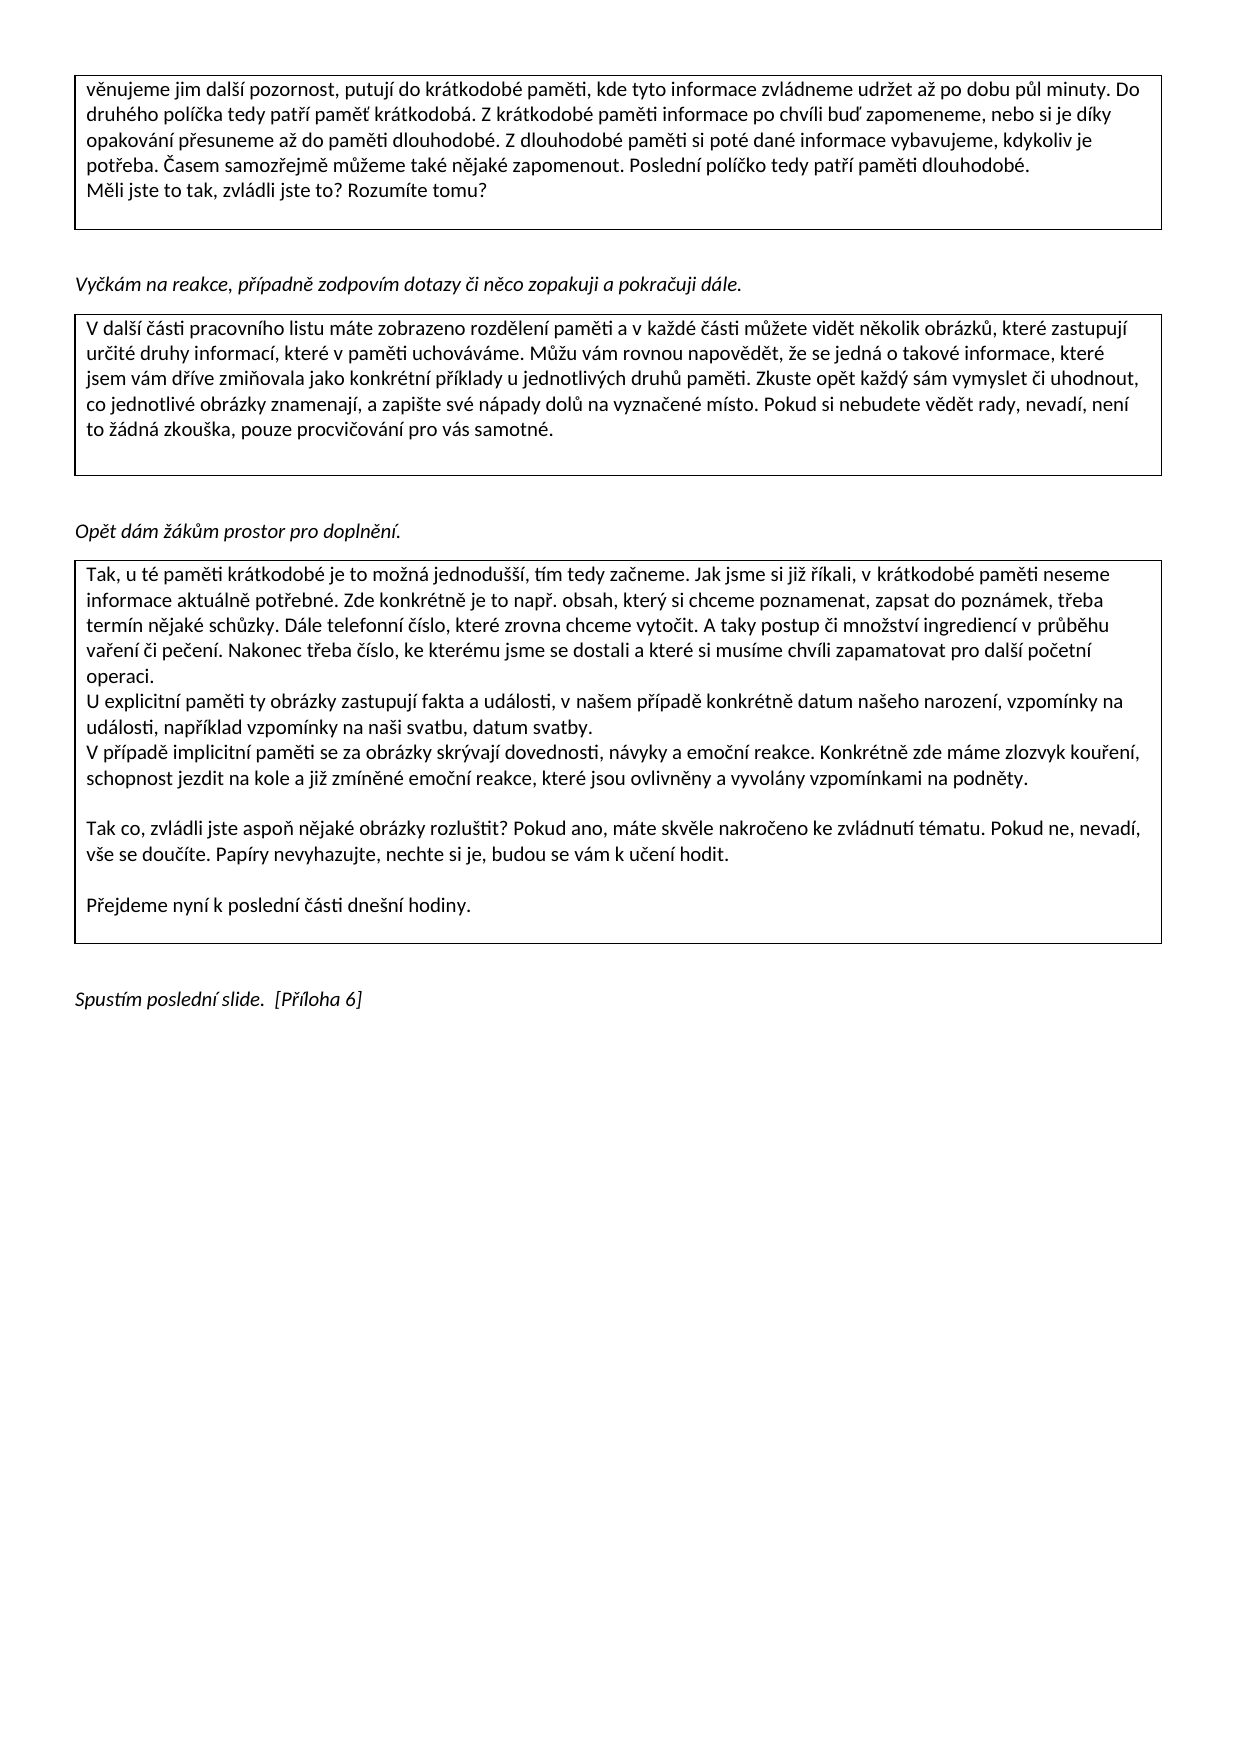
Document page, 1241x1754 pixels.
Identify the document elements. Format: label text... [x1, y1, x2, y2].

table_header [76, 76, 1161, 228]
text Spustím poslední slide. [Příloha 6] [75, 986, 1165, 1011]
text Opět dám žákům prostor pro doplnění. [75, 518, 1165, 544]
table_header V další části pracovního listu máte zobrazeno rozdělení paměti a v každé části můžete vidět několik obrázků, které zastupují určité druhy informací, které v paměti uchováváme. Můžu vám rovnou napovědět, že se jedná o takové informace, které jsem vám dříve zmiňovala jako konkrétní příklady u jednotlivých druhů paměti. Zkuste opět každý sám vymyslet či uhodnout, co jednotlivé obrázky znamenají, a zapište své nápady dolů na vyznačené místo. Pokud si nebudete vědět rady, nevadí, není to žádná zkouška, pouze procvičování pro vás samotné. [76, 315, 1161, 475]
text Vyčkám na reakce, případně zodpovím dotazy či něco zopakuji a pokračuji dále. [75, 272, 1165, 297]
table_header Tak, u té paměti krátkodobé je to možná jednodušší, tím tedy začneme. Jak jsme si již říkali, v krátkodobé paměti neseme informace aktuálně potřebné. Zde konkrétně je to např. obsah, který si chceme poznamenat, zapsat do poznámek, třeba termín nějaké schůzky. Dále telefonní číslo, které zrovna chceme vytočit. A taky postup či množství ingrediencí v průběhu vaření či pečení. Nakonec třeba číslo, ke kterému jsme se dostali a které si musíme chvíli zapamatovat pro další početní operaci. U explicitní paměti ty obrázky zastupují fakta a události, v našem případě konkrétně datum našeho narození, vzpomínky na události, například vzpomínky na naši svatbu, datum svatby. V případě implicitní paměti se za obrázky skrývají dovednosti, návyky a emoční reakce. Konkrétně zde máme zlozvyk kouření, schopnost jezdit na kole a již zmíněné emoční reakce, které jsou ovlivněny a vyvolány vzpomínkami na podněty. Tak co, zvládli jste aspoň nějaké obrázky rozluštit? Pokud ano, máte skvěle nakročeno ke zvládnutí tématu. Pokud ne, nevadí, vše se doučíte. Papíry nevyhazujte, nechte si je, budou se vám k učení hodit. Přejdeme nyní k poslední části dnešní hodiny. [76, 561, 1161, 943]
